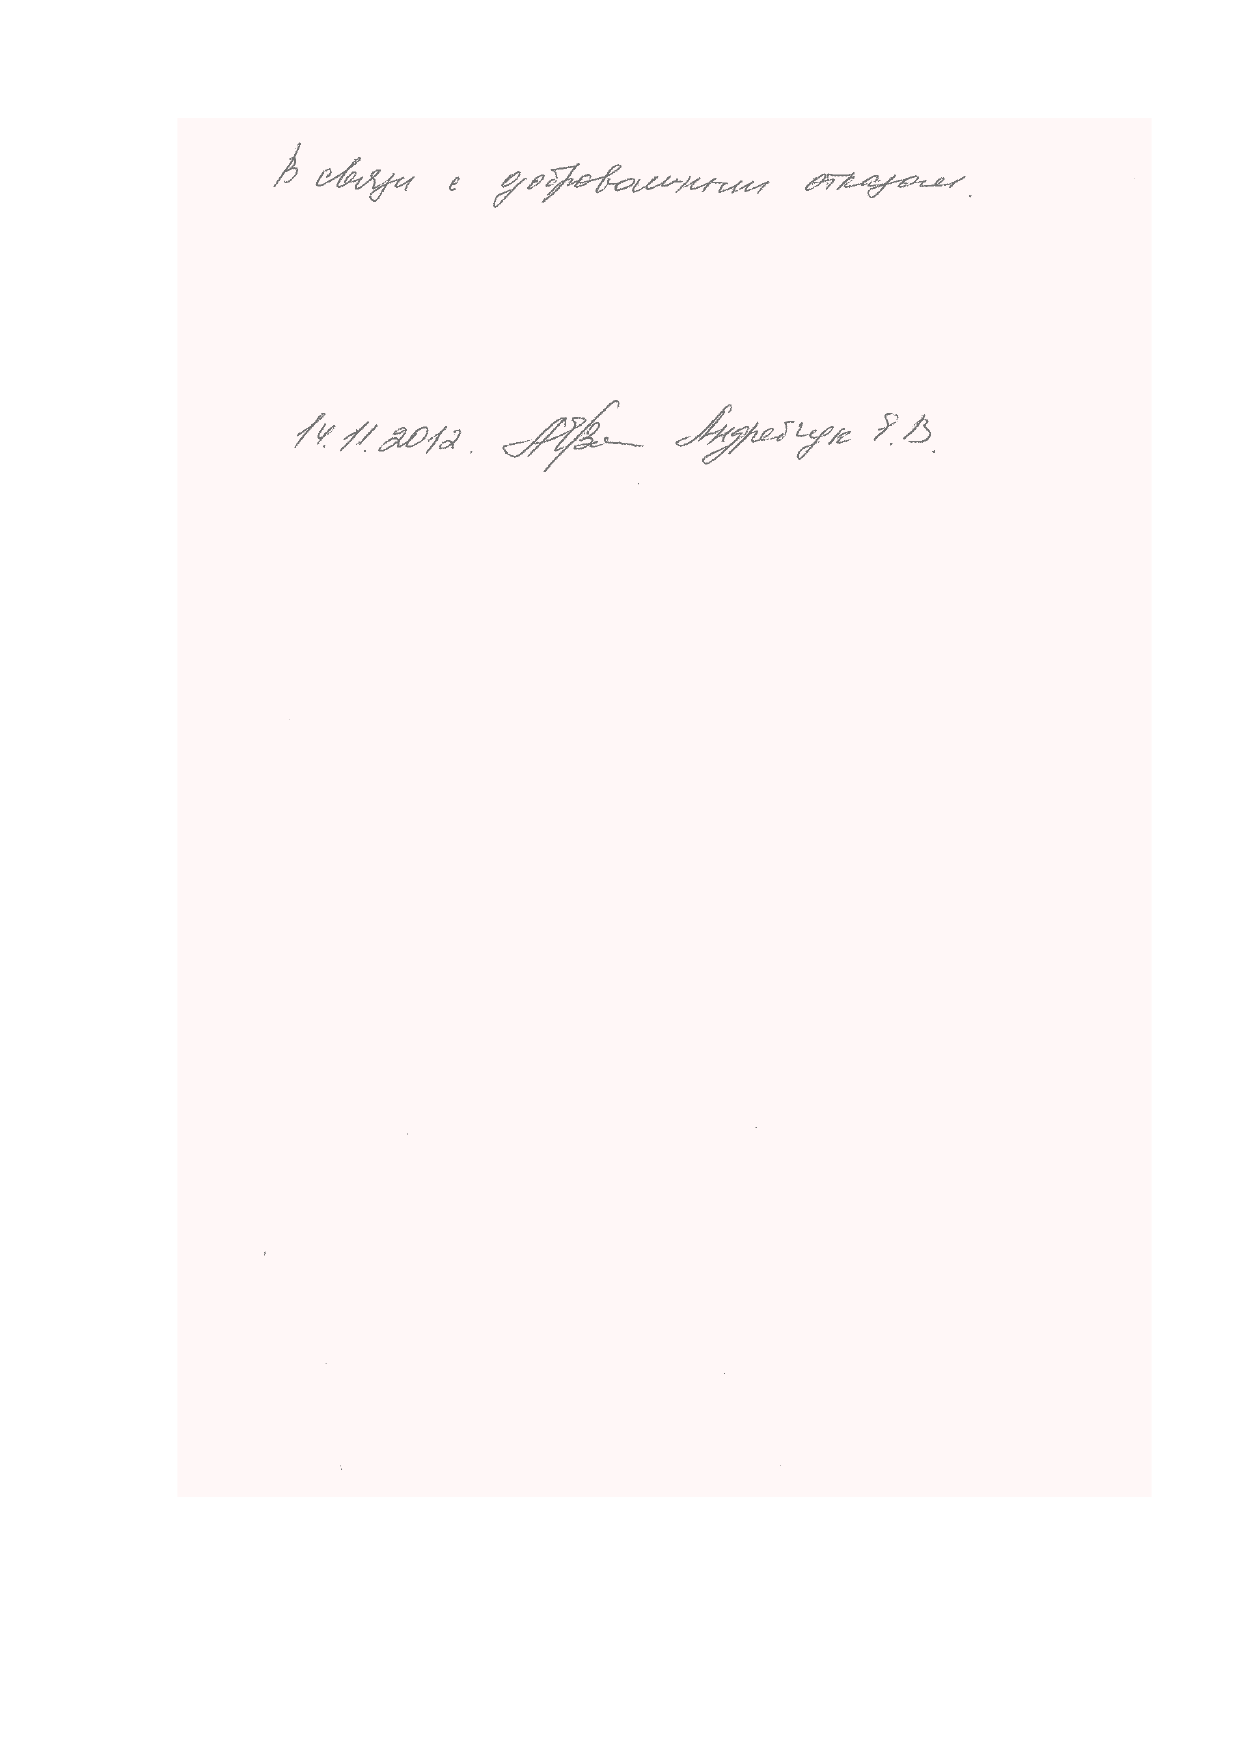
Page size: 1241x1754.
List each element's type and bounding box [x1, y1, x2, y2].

picture [177, 118, 1152, 1497]
